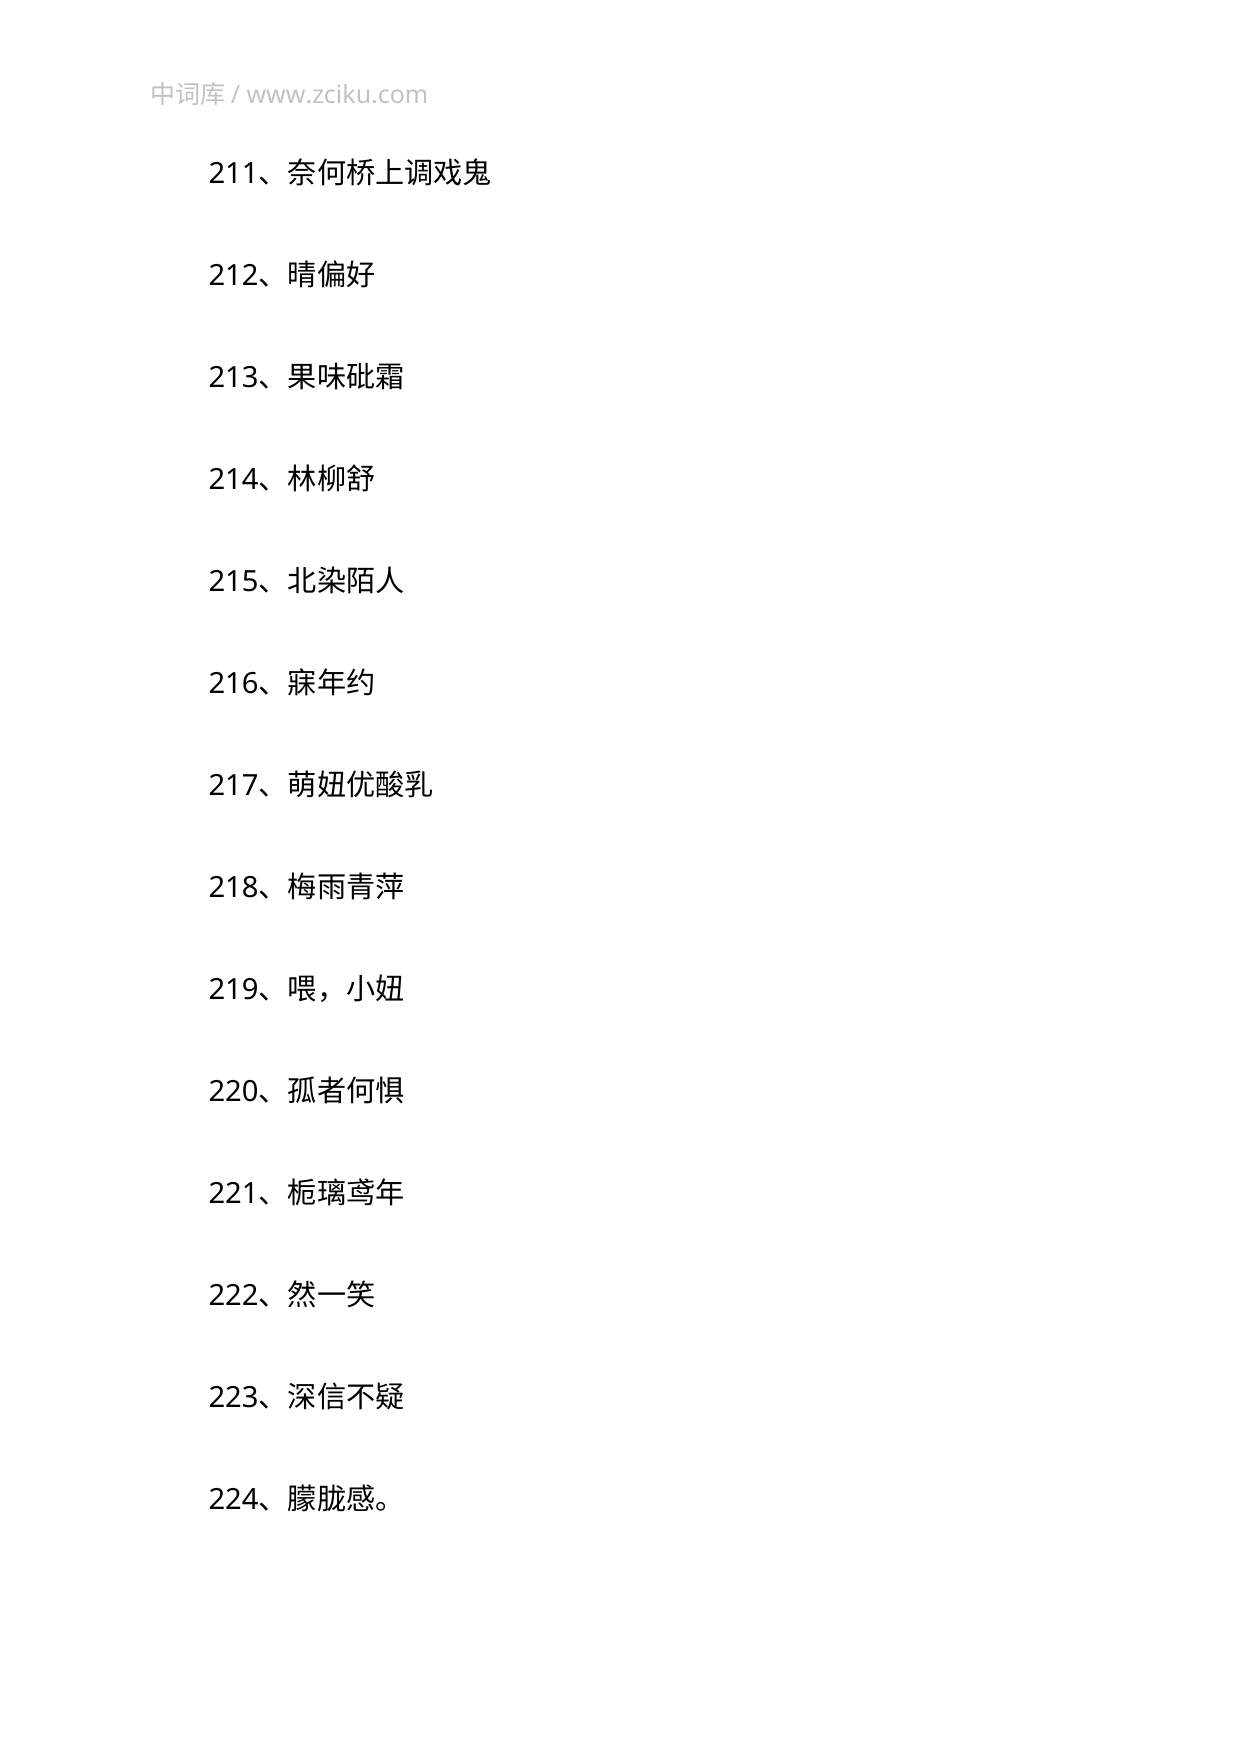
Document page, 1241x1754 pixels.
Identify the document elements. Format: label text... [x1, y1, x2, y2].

text 223、深信不疑 [150, 1374, 1090, 1416]
text 215、北染陌人 [150, 558, 1090, 600]
text 224、朦胧感。 [150, 1476, 1090, 1518]
text 217、萌妞优酸乳 [150, 762, 1090, 804]
text 220、孤者何惧 [150, 1068, 1090, 1110]
text 222、然一笑 [150, 1272, 1090, 1314]
text 211、奈何桥上调戏鬼 [150, 150, 1090, 192]
text 214、林柳舒 [150, 456, 1090, 498]
text 219、喂，小妞 [150, 966, 1090, 1008]
text 212、晴偏好 [150, 252, 1090, 294]
text 218、梅雨青萍 [150, 864, 1090, 906]
text 216、寐年约 [150, 660, 1090, 702]
text 213、果味砒霜 [150, 354, 1090, 396]
text 221、栀璃鸢年 [150, 1170, 1090, 1212]
